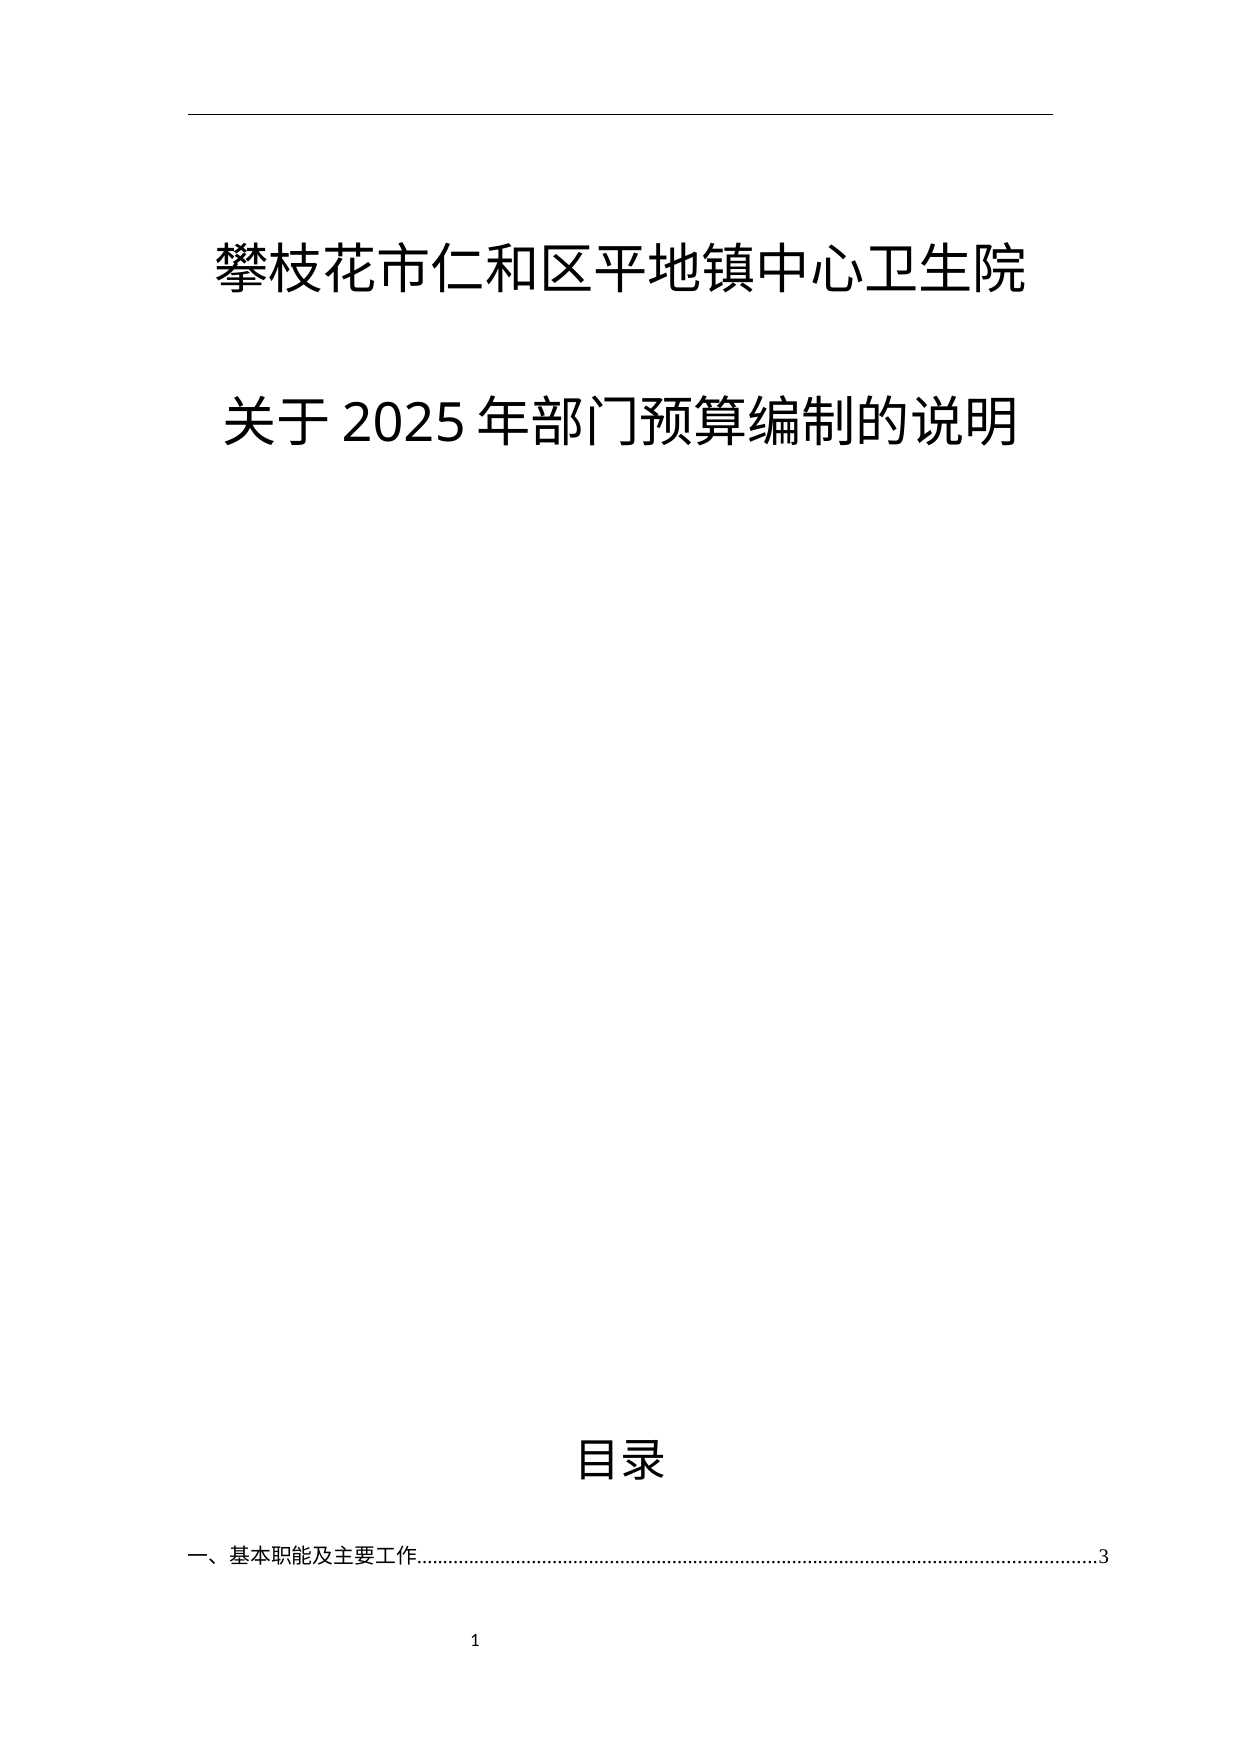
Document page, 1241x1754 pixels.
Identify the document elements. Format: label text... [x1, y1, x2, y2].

text 关于2025年部门预算编制的说明 [187, 369, 1053, 466]
text 一、基本职能及主要工作..... 3 [187, 1538, 1053, 1571]
text 目录 [187, 1408, 1053, 1506]
text 攀枝花市仁和区平地镇中心卫生院 [187, 217, 1053, 314]
